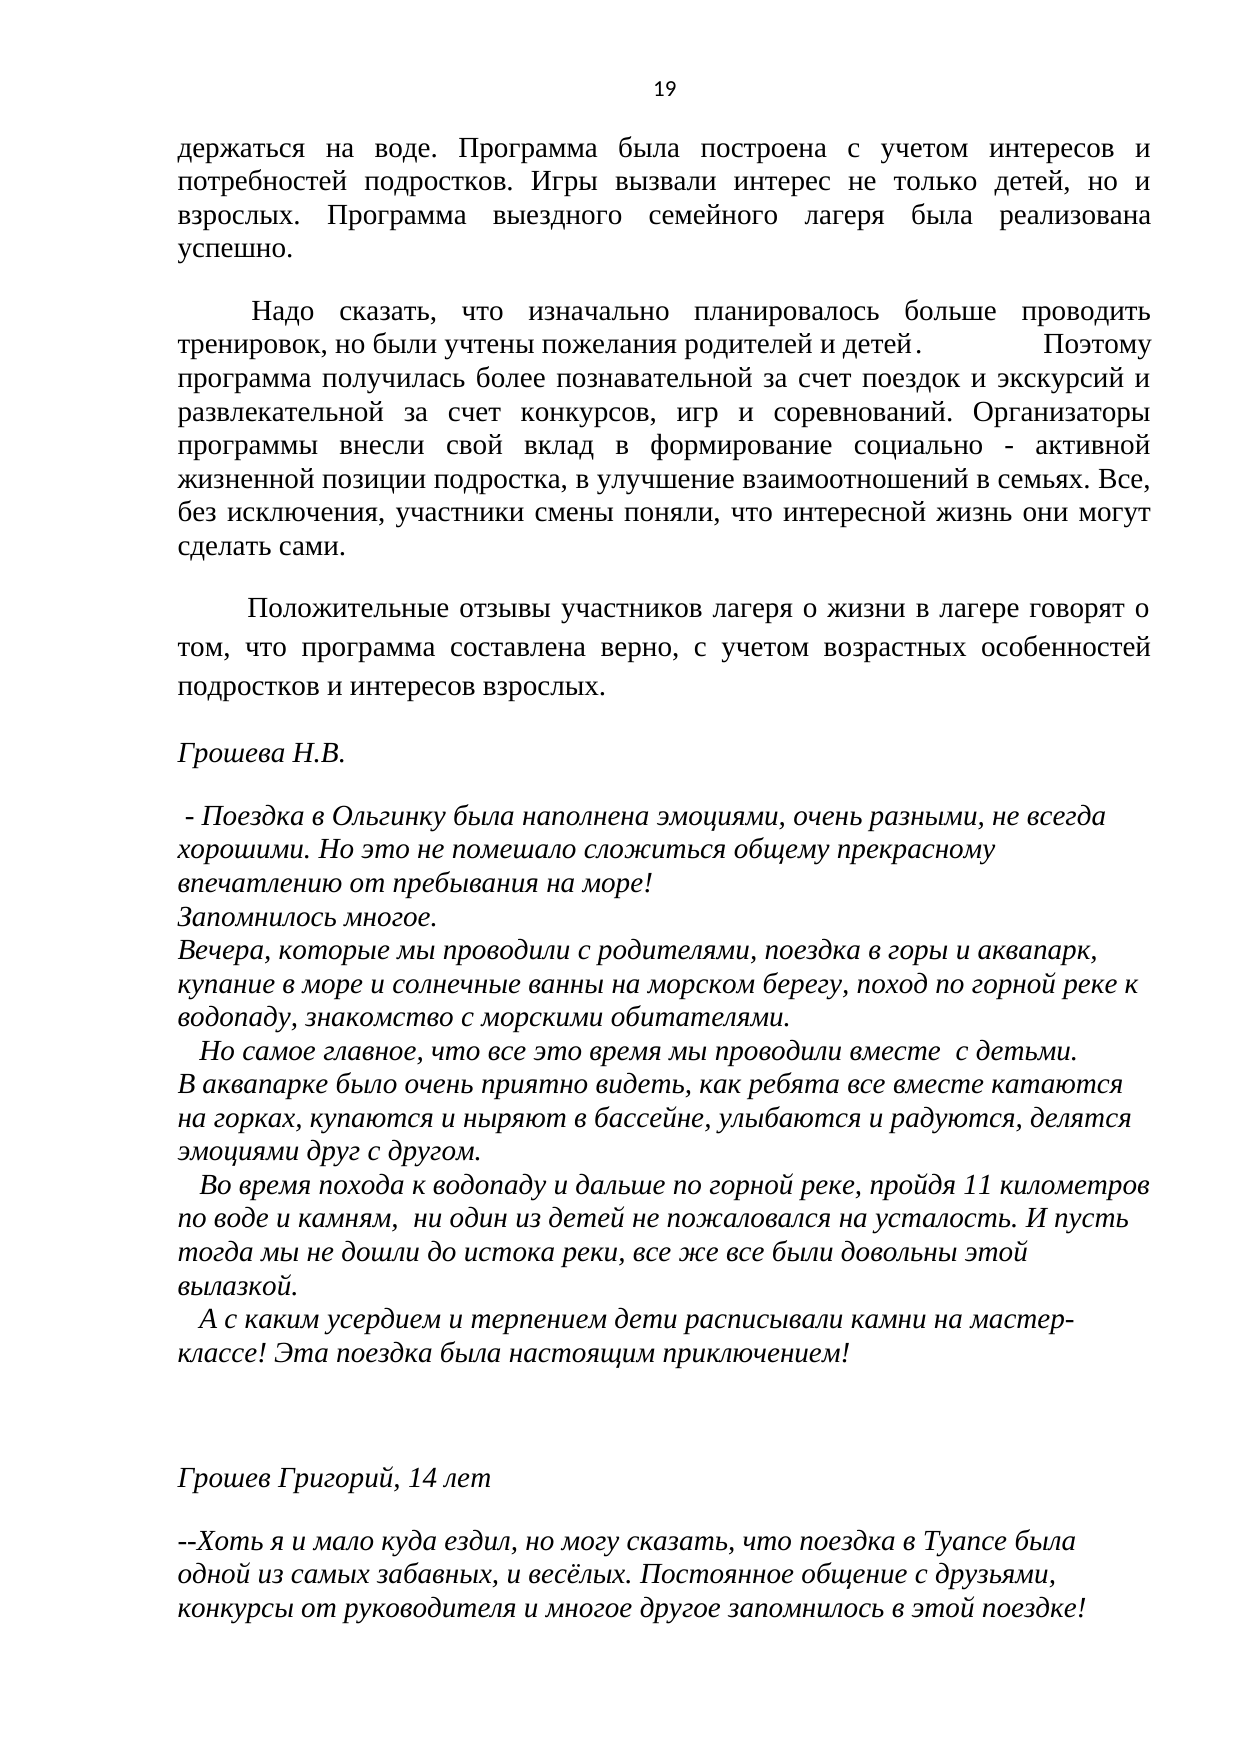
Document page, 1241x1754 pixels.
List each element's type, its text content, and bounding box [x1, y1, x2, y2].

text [177, 1523, 1152, 1623]
text Грошева Н.В. [177, 735, 1152, 769]
text Надо сказать, что изначально планировалось больше проводить тренировок, но были учтены пожелания родителей и детей . Поэтому программа получилась более познавательной за счет поездок и экскурсий и развлекательной за счет конкурсов, игр и соревнований. Организаторы программы внесли свой вклад в формирование социально - активной жизненной позиции подростка, в улучшение взаимоотношений в семьях. Все, без исключения, участники смены поняли, что интересной жизнь они могут сделать сами. [177, 293, 1152, 561]
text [177, 130, 1152, 264]
text Положительные отзывы участников лагеря о жизни в лагере говорят о том, что программа составлена верно, с учетом возрастных особенностей подростков и интересов взрослых. [177, 591, 1152, 701]
text Грошев Григорий, 14 лет [177, 1460, 1152, 1494]
text - Поездка в Ольгинку была наполнена эмоциями, очень разными, не всегда хорошими. Но это не помешало сложиться общему прекрасному впечатлению от пребывания на море! Запомнилось многое. Вечера, которые мы проводили с родителями, поездка в горы и аквапарк, купание в море и солнечные ванны на морском берегу, поход по горной реке к водопаду, знакомство с морскими обитателями. Но самое главное, что все это время мы проводили вместе с детьми. В аквапарке было очень приятно видеть, как ребята все вместе катаются на горках, купаются и ныряют в бассейне, улыбаются и радуются, делятся эмоциями друг с другом. Во время похода к водопаду и дальше по горной реке, пройдя 11 километров по воде и камням, ни один из детей не пожаловался на усталость. И пусть тогда мы не дошли до истока реки, все же все были довольны этой вылазкой. А с каким усердием и терпением дети расписывали камни на мастер-классе! Эта поездка была настоящим приключением! [177, 798, 1152, 1368]
